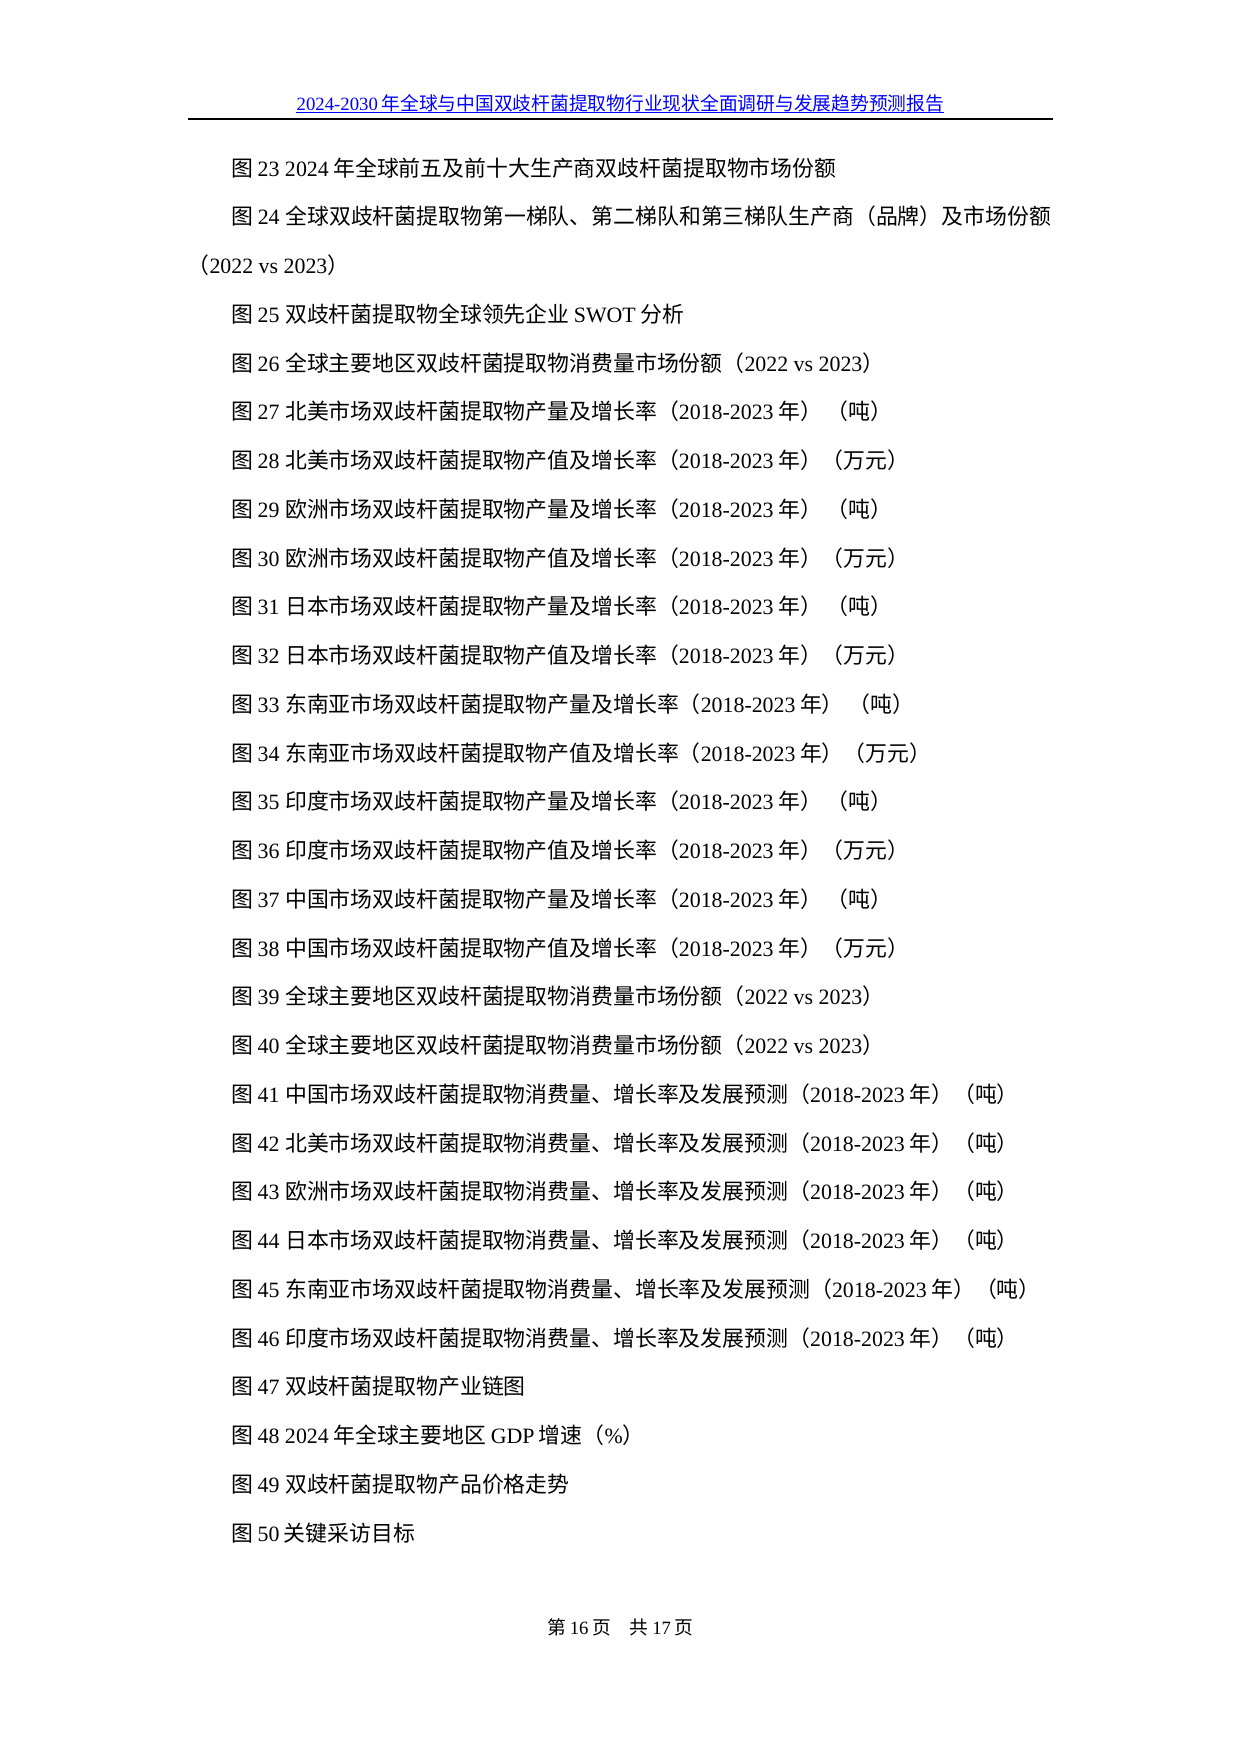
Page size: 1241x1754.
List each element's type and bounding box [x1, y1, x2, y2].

text [187, 150, 1053, 1548]
